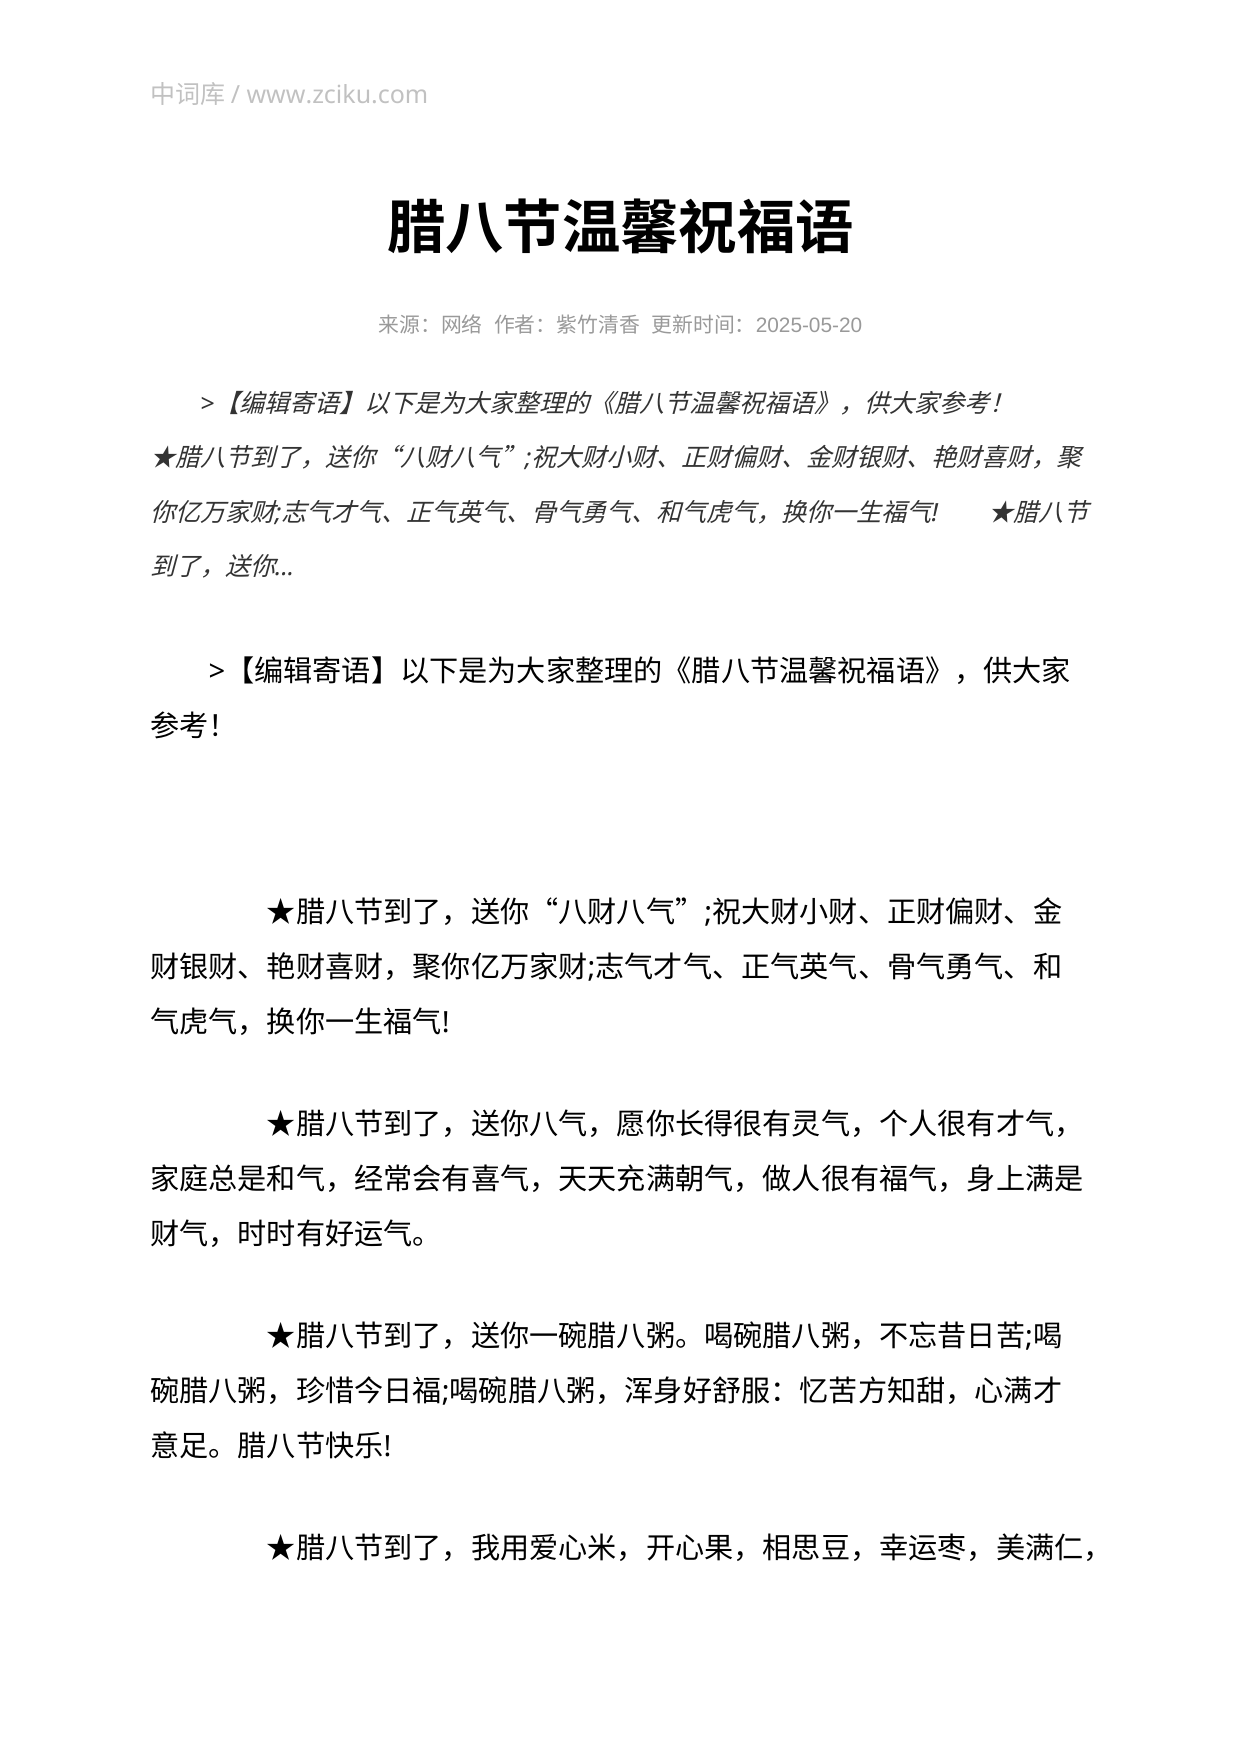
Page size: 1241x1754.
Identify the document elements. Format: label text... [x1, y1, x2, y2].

text >【编辑寄语】以下是为大家整理的《腊八节温馨祝福语》，供大家参考！ ★腊八节到了，送你“八财八气”;祝大财小财、正财偏财、金财银财、艳财喜财，聚你亿万家财;志气才气、正气英气、骨气勇气、和气虎气，换你一生福气! ★腊八节到了，送你... [150, 383, 1090, 583]
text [150, 1524, 1090, 1567]
text 来源：网络 作者：紫竹清香 更新时间：2025-05-20 [150, 313, 1090, 337]
subtitle 腊八节温馨祝福语 [150, 181, 1090, 266]
text ★腊八节到了，送你一碗腊八粥。喝碗腊八粥，不忘昔日苦;喝碗腊八粥，珍惜今日福;喝碗腊八粥，浑身好舒服：忆苦方知甜，心满才意足。腊八节快乐! [150, 1312, 1090, 1465]
text ★腊八节到了，送你八气，愿你长得很有灵气，个人很有才气，家庭总是和气，经常会有喜气，天天充满朝气，做人很有福气，身上满是财气，时时有好运气。 [150, 1101, 1090, 1253]
text ★腊八节到了，送你“八财八气”;祝大财小财、正财偏财、金财银财、艳财喜财，聚你亿万家财;志气才气、正气英气、骨气勇气、和气虎气，换你一生福气! [150, 889, 1090, 1041]
text >【编辑寄语】以下是为大家整理的《腊八节温馨祝福语》，供大家参考！ [150, 648, 1090, 745]
